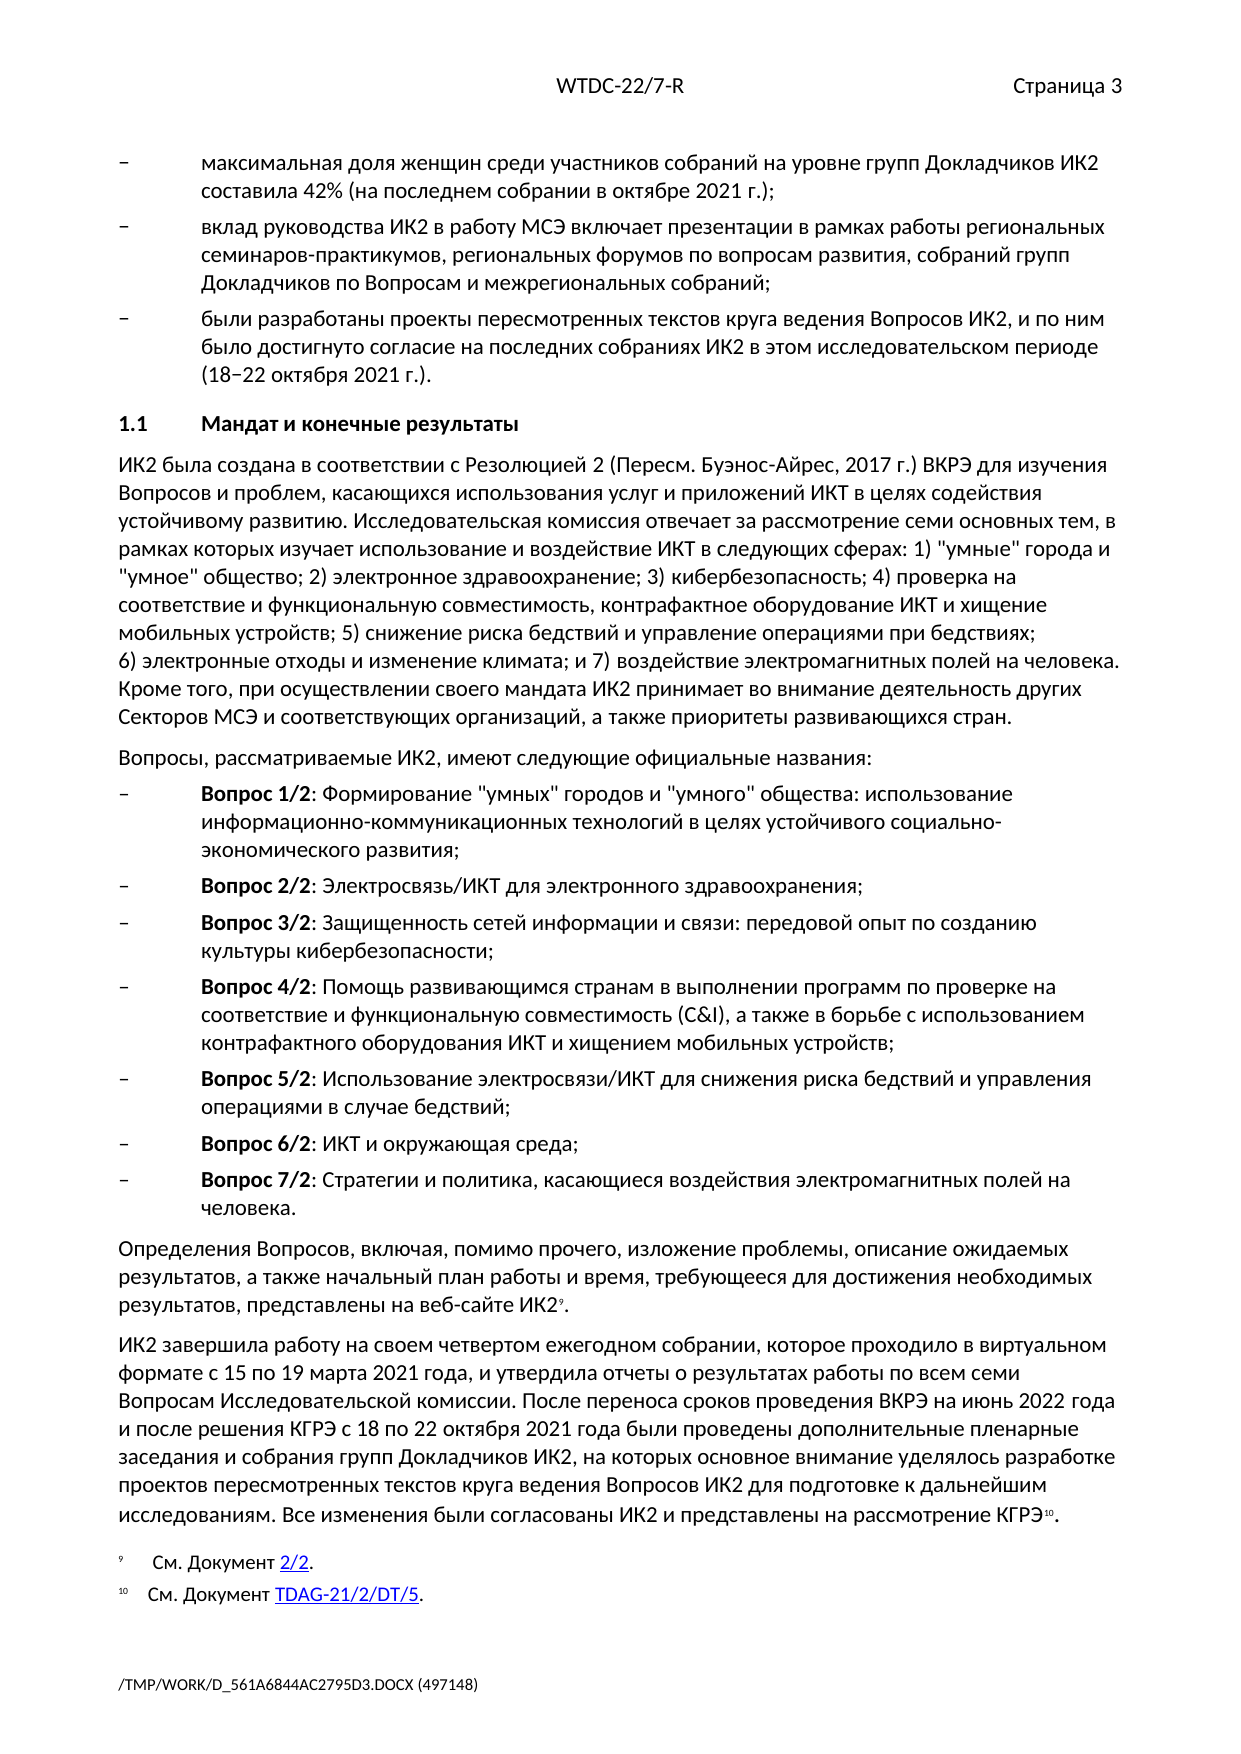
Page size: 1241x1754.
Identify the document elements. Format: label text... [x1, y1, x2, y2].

text − вклад руководства ИК2 в работу МСЭ включает презентации в рамках работы региональных семинаров-практикумов, региональных форумов по вопросам развития, собраний групп Докладчиков по Вопросам и межрегиональных собраний; [118, 212, 1122, 296]
text Определения Вопросов, включая, помимо прочего, изложение проблемы, описание ожидаемых результатов, а также начальный план работы и время, требующееся для достижения необходимых результатов, представлены на веб-сайте ИК2. [118, 1234, 1122, 1318]
text ИК2 завершила работу на своем четвертом ежегодном собрании, которое проходило в виртуальном формате с 15 по 19 марта 2021 года, и утвердила отчеты о результатах работы по всем семи Вопросам Исследовательской комиссии. После переноса сроков проведения ВКРЭ на июнь 2022 года и после решения КГРЭ с 18 по 22 октября 2021 года были проведены дополнительные пленарные заседания и собрания групп Докладчиков ИК2, на которых основное внимание уделялось разработке проектов пересмотренных текстов круга ведения Вопросов ИК2 для подготовке к дальнейшим исследованиям. Все изменения были согласованы ИК2 и представлены на рассмотрение КГРЭ. [118, 1330, 1122, 1529]
text – Вопрос 4/2: Помощь развивающимся странам в выполнении программ по проверке на соответствие и ‎функциональную совместимость (C&I), а также в борьбе с использованием контрафактного оборудования ИКТ и хищением мобильных устройств; [118, 972, 1122, 1056]
text – Вопрос 6/2: ИКТ и окружающая среда; [118, 1129, 1122, 1157]
text − максимальная доля женщин среди участников собраний на уровне групп Докладчиков ИК2 составила 42% (на последнем собрании в октябре 2021 г.); [118, 148, 1122, 204]
text – Вопрос 7/2: Стратегии и политика, касающиеся воздействия электромагнитных полей на человека. [118, 1165, 1122, 1221]
text – Вопрос 1/2: Формирование "умных" городов и "умного" общества: использование информационно-коммуникационных технологий в целях устойчивого социально-экономического развития; [118, 779, 1122, 863]
subtitle 1.1 Мандат и конечные результаты [118, 409, 1122, 437]
text Вопросы, рассматриваемые ИК2, имеют следующие официальные названия: [118, 743, 1122, 771]
text – Вопрос 5/2: Использование электросвязи/ИКТ для снижения риска бедствий и управления операциями в случае бедствий; [118, 1064, 1122, 1121]
text – Вопрос 2/2: Электросвязь/ИКТ для электронного здравоохранения; [118, 871, 1122, 899]
text − были разработаны проекты пересмотренных текстов круга ведения Вопросов ИК2, и по ним было достигнуто согласие на последних собраниях ИК2 в этом исследовательском периоде (18−22 октября 2021 г.). [118, 304, 1122, 388]
text – Вопрос 3/2: Защищенность сетей информации и связи: передовой опыт по созданию культуры кибербезопасности; [118, 908, 1122, 964]
text ИК2 была создана в соответствии с Резолюцией 2 (Пересм. Буэнос-Айрес, 2017 г.) ВКРЭ для изучения Вопросов и проблем, касающихся использования услуг и приложений ИКТ в целях содействия устойчивому развитию. Исследовательская комиссия отвечает за рассмотрение семи основных тем, в рамках которых изучает использование и воздействие ИКТ в следующих сферах: 1) "умные" города и "умное" общество; 2) электронное здравоохранение; 3) кибербезопасность; 4) проверка на соответствие и функциональную совместимость, контрафактное оборудование ИКТ и хищение мобильных устройств; 5) снижение риска бедствий и управление операциями при бедствиях; 6) электронные отходы и изменение климата; и 7) воздействие электромагнитных полей на человека. Кроме того, при осуществлении своего мандата ИК2 принимает во внимание деятельность других Секторов МСЭ и соответствующих организаций, а также приоритеты развивающихся стран. [118, 450, 1122, 730]
